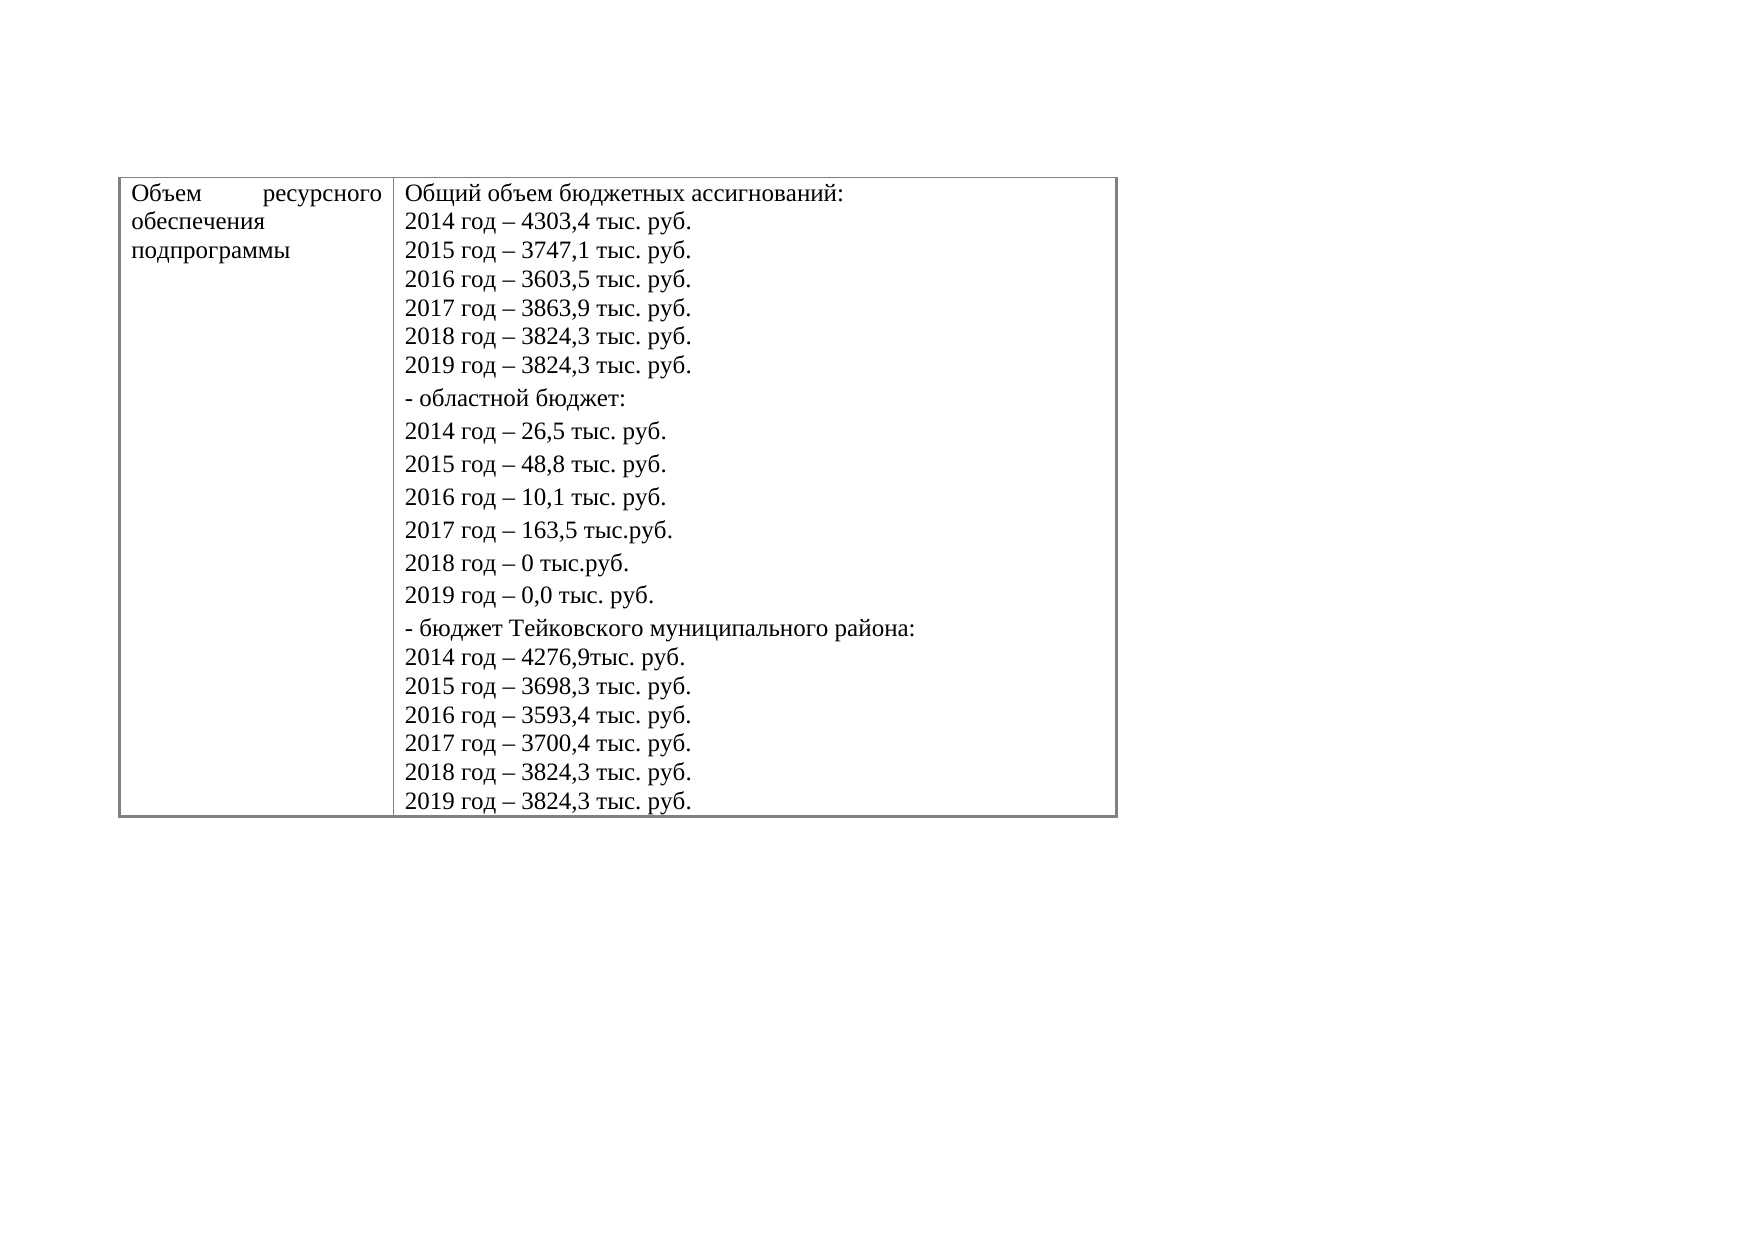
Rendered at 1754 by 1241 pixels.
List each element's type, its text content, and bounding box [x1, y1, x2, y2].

table_cell Объем ресурсного обеспечения подпрограммы [121, 178, 393, 815]
table_cell Общий объем бюджетных ассигнований: 2014 год – 4303,4 тыс. руб. 2015 год – 3747,1 тыс. руб. 2016 год – 3603,5 тыс. руб. 2017 год – 3863,9 тыс. руб. 2018 год – 3824,3 тыс. руб. 2019 год – 3824,3 тыс. руб. - областной бюджет: 2014 год – 26,5 тыс. руб. 2015 год – 48,8 тыс. руб. 2016 год – 10,1 тыс. руб. 2017 год – 163,5 тыс.руб. 2018 год – 0 тыс.руб. 2019 год – 0,0 тыс. руб. - бюджет Тейковского муниципального района: 2014 год – 4276,9тыс. руб. 2015 год – 3698,3 тыс. руб. 2016 год – 3593,4 тыс. руб. 2017 год – 3700,4 тыс. руб. 2018 год – 3824,3 тыс. руб. 2019 год – 3824,3 тыс. руб. [394, 178, 1115, 815]
